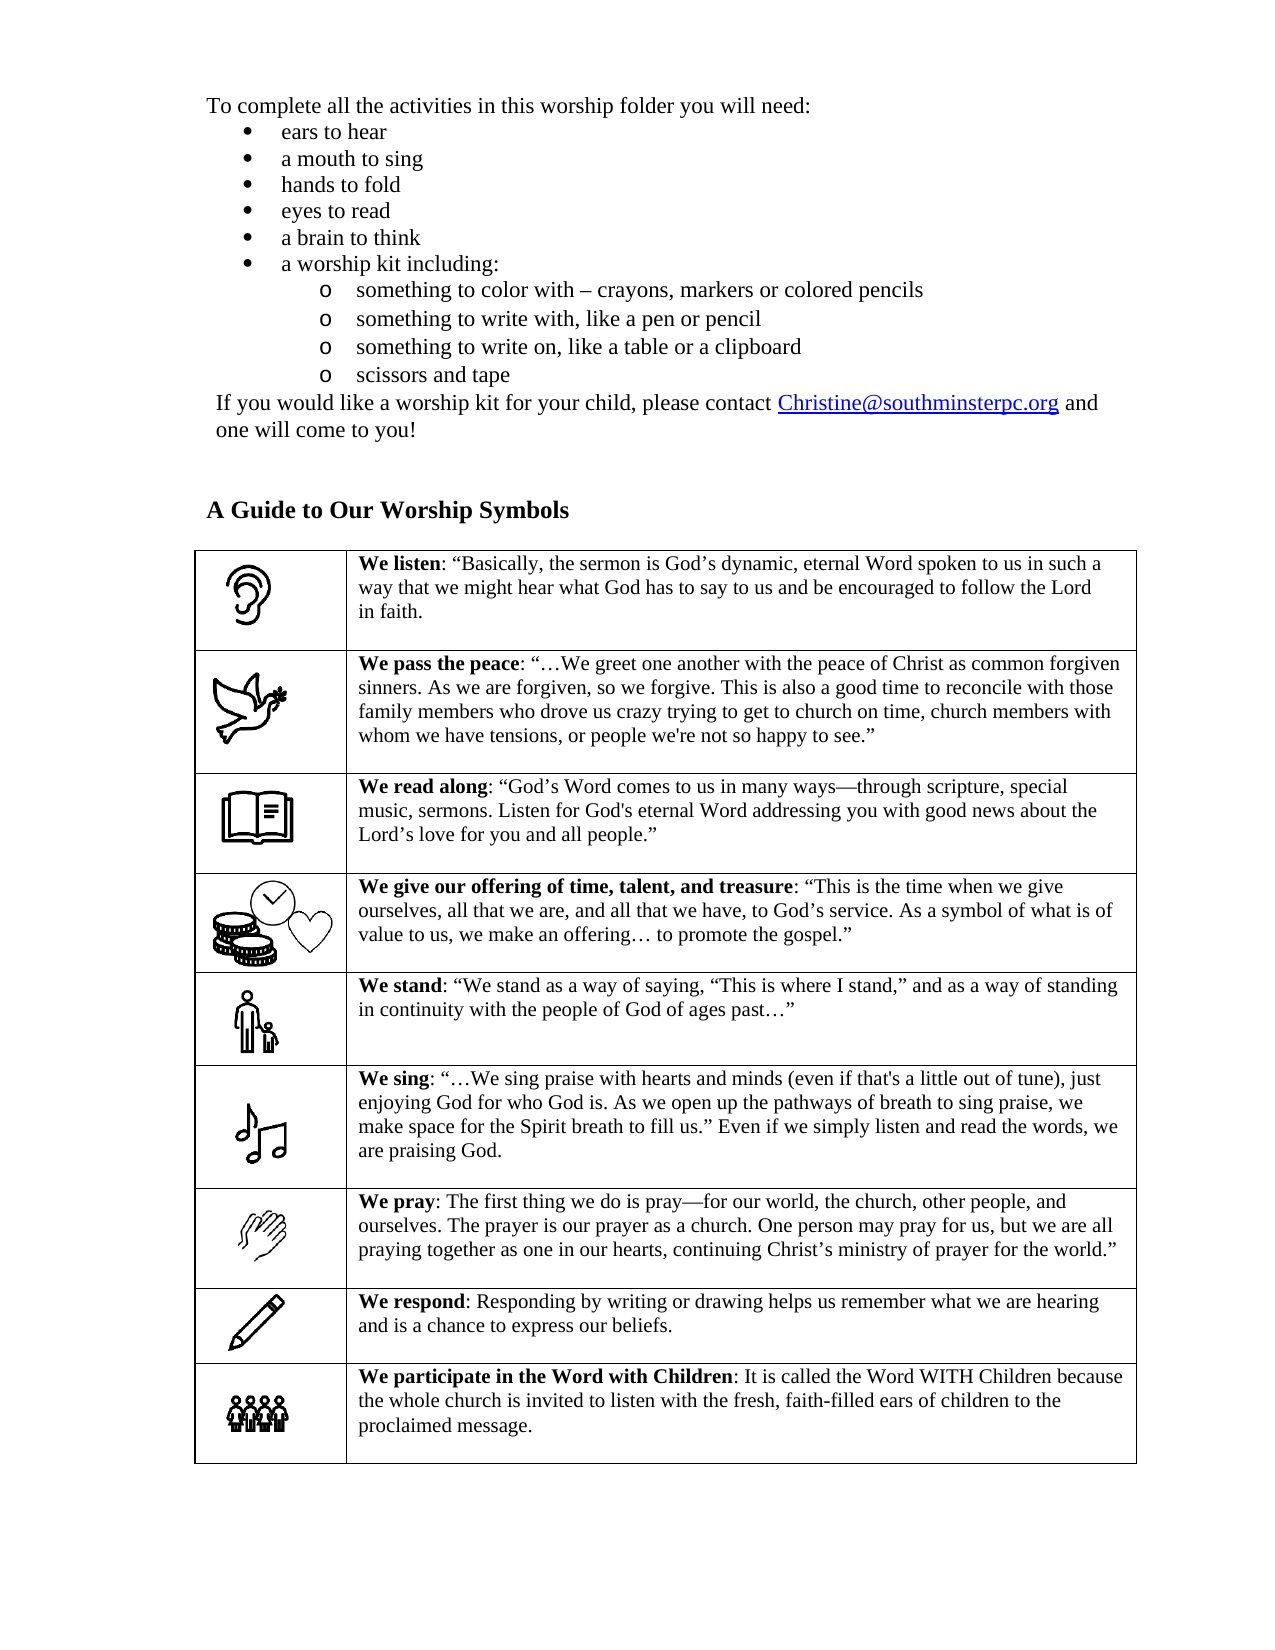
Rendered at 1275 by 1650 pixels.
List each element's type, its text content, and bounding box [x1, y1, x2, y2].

picture [215, 777, 299, 860]
picture [219, 984, 293, 1058]
picture [206, 552, 290, 636]
table_cell [196, 1189, 346, 1288]
text A Guide to Our Worship Symbols [206, 495, 1125, 523]
table_header [196, 551, 346, 649]
table_cell We respond: Responding by writing or drawing helps us remember what we are hearing and is a chance to express our beliefs. [347, 1289, 1136, 1363]
text To complete all the activities in this worship folder you will need: [206, 92, 1125, 118]
text If you would like a worship kit for your child, please contact Christine@southminsterpc.org and one will come to you! [216, 389, 1125, 442]
list scissors and tape [319, 361, 1125, 389]
list a worship kit including: [244, 250, 1125, 276]
picture [206, 875, 341, 976]
table_header We listen: “Basically, the sermon is God’s dynamic, eternal Word spoken to us in such a way that we might hear what God has to say to us and be encouraged to follow the Lord in faith. [347, 551, 1136, 649]
table_cell We participate in the Word with Children: It is called the Word WITH Children because the whole church is invited to listen with the fresh, faith-filled ears of children to the proclaimed message. [347, 1364, 1136, 1463]
picture [232, 1203, 289, 1268]
table_cell [196, 874, 346, 972]
list something to write with, like a pen or pencil [319, 305, 1125, 333]
picture [223, 1380, 291, 1448]
table_cell [196, 973, 346, 1064]
table_cell We sing: “…We sing praise with hearts and minds (even if that's a little out of tune), just enjoying God for who God is. As we open up the pathways of breath to sing praise, we make space for the Spirit breath to fill us.” Even if we simply listen and read the words, we are praising God. [347, 1066, 1136, 1188]
table_cell [196, 774, 346, 873]
list a mouth to sing [244, 145, 1125, 171]
list something to write on, like a table or a clipboard [319, 333, 1125, 361]
table_cell [196, 1066, 346, 1188]
table_cell [196, 1289, 346, 1363]
list ears to hear [244, 118, 1125, 145]
picture [223, 1095, 298, 1171]
table_cell We stand: “We stand as a way of saying, “This is where I stand,” and as a way of standing in continuity with the people of God of ages past…” [347, 973, 1136, 1064]
table_cell We give our offering of time, talent, and treasure: “This is the time when we give ourselves, all that we are, and all that we have, to God’s service. As a symbol of what is of value to us, we make an offering… to promote the gospel.” [347, 874, 1136, 972]
table_cell [196, 1364, 346, 1463]
table_cell We read along: “God’s Word comes to us in many ways—through scripture, special music, sermons. Listen for God's eternal Word addressing you with good news about the Lord’s love for you and all people.” [347, 774, 1136, 873]
table_cell We pass the peace: “…We greet one another with the peace of Christ as common forgiven sinners. As we are forgiven, so we forgive. This is also a good time to reconcile with those family members who drove us crazy trying to get to church on time, church members with whom we have tensions, or people we're not so happy to see.” [347, 651, 1136, 773]
table_cell We pray: The first thing we do is pray—for our world, the church, other people, and ourselves. The prayer is our prayer as a church. One person may pray for us, but we are all praying together as one in our hearts, continuing Christ’s ministry of prayer for the world.” [347, 1189, 1136, 1288]
list a brain to think [244, 224, 1125, 250]
list hands to fold [244, 171, 1125, 197]
list something to color with – crayons, markers or colored pencils [319, 276, 1125, 305]
picture [223, 1289, 289, 1355]
picture [206, 665, 293, 751]
table_cell [196, 651, 346, 773]
list eyes to read [244, 197, 1125, 224]
